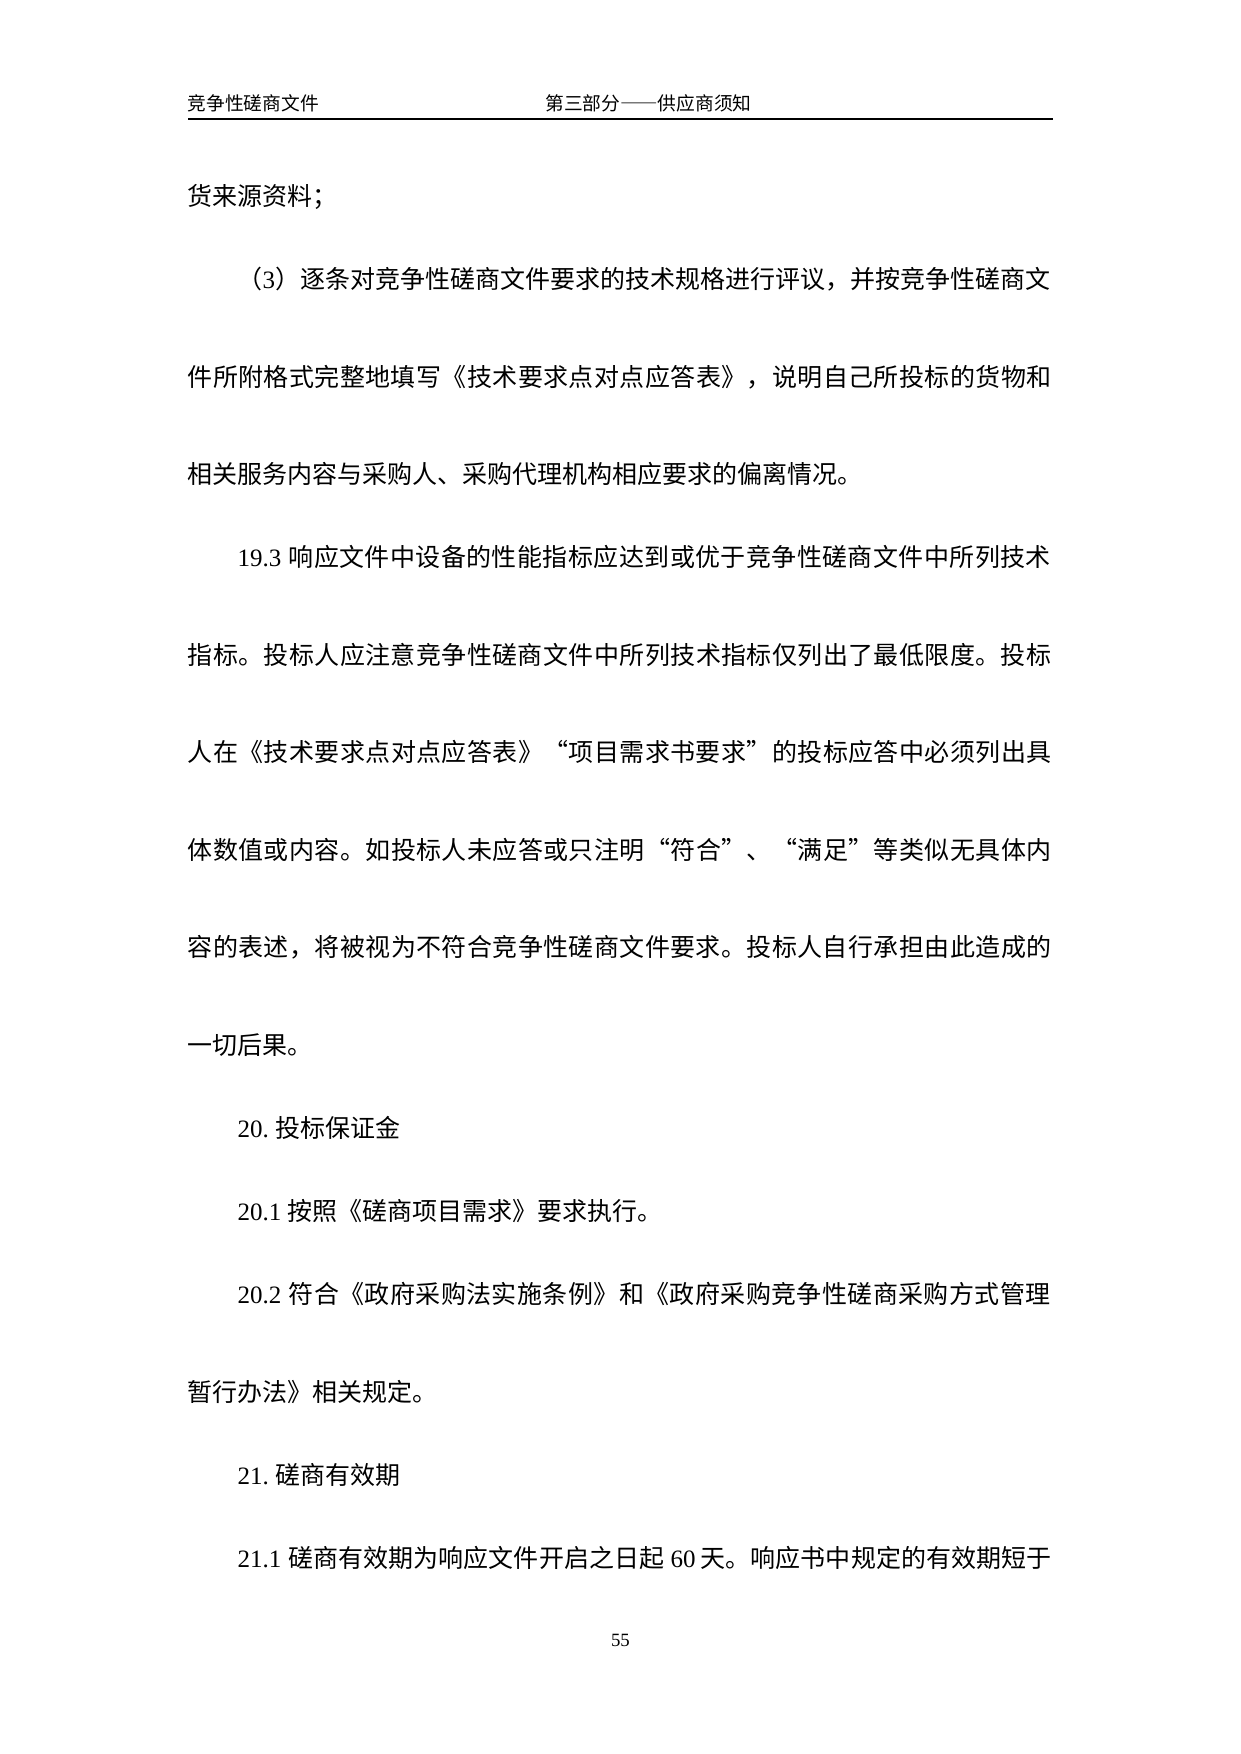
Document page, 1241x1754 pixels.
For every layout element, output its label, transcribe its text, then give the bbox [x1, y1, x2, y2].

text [187, 1524, 1053, 1589]
text （3）逐条对竞争性磋商文件要求的技术规格进行评议，并按竞争性磋商文件所附格式完整地填写《技术要求点对点应答表》，说明自己所投标的货物和相关服务内容与采购人、采购代理机构相应要求的偏离情况。 [187, 245, 1053, 505]
text 19.3 响应文件中设备的性能指标应达到或优于竞争性磋商文件中所列技术指标。投标人应注意竞争性磋商文件中所列技术指标仅列出了最低限度。投标人在《技术要求点对点应答表》“项目需求书要求”的投标应答中必须列出具体数值或内容。如投标人未应答或只注明“符合”、“满足”等类似无具体内容的表述，将被视为不符合竞争性磋商文件要求。投标人自行承担由此造成的一切后果。 [187, 523, 1053, 1076]
text 21. 磋商有效期 [187, 1441, 1053, 1506]
text 20.1 按照《磋商项目需求》要求执行。 [187, 1177, 1053, 1242]
text 20.2 符合《政府采购法实施条例》和《政府采购竞争性磋商采购方式管理暂行办法》相关规定。 [187, 1260, 1053, 1423]
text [187, 162, 1053, 227]
text 20. 投标保证金 [187, 1094, 1053, 1159]
